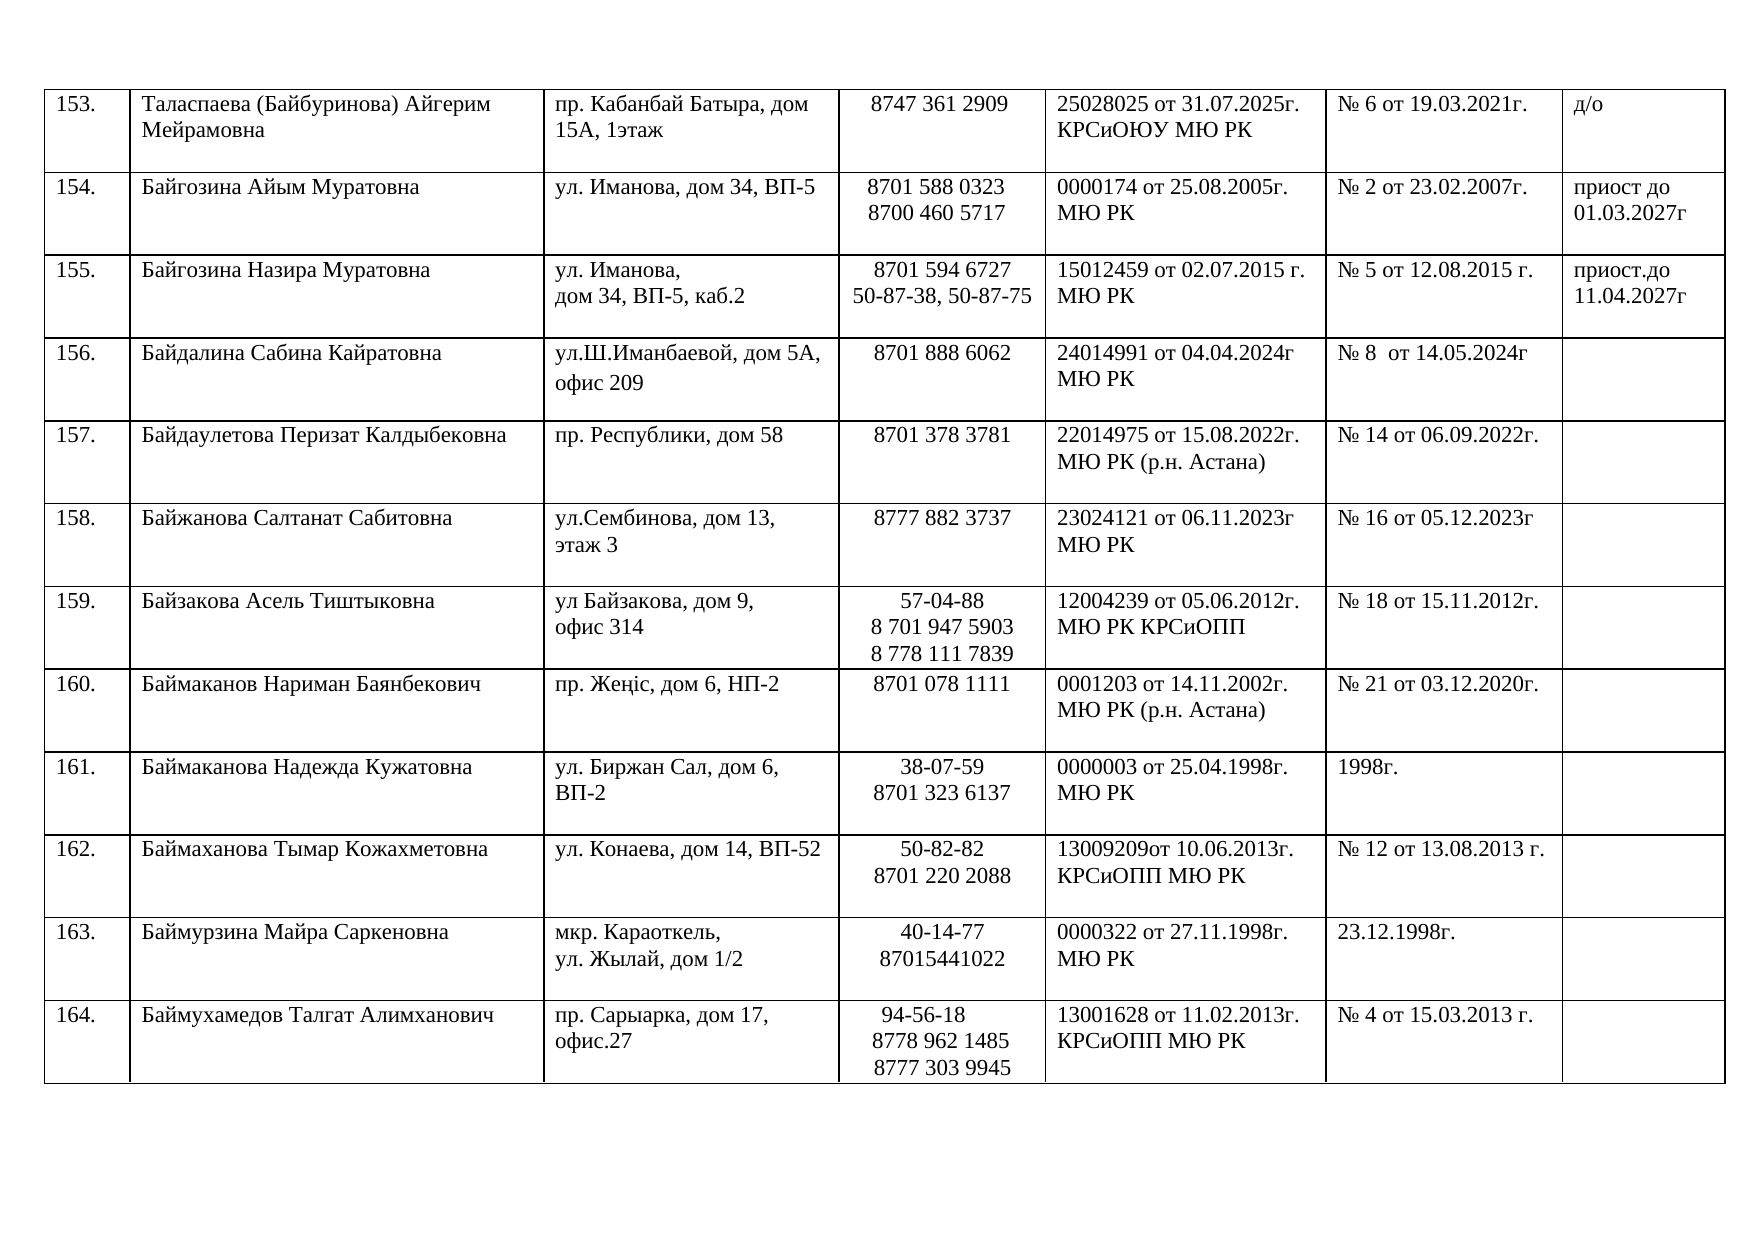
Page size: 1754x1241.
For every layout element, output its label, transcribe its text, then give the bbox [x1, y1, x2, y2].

table_cell 8701 594 6727 50-87-38, 50-87-75 [840, 256, 1045, 337]
table_cell мкр. Караоткель, ул. Жылай, дом 1/2 [545, 918, 838, 999]
table_cell [1563, 836, 1724, 917]
table_cell 15012459 от 02.07.2015 г. МЮ РК [1046, 256, 1325, 337]
table_cell Байжанова Салтанат Сабитовна [131, 504, 543, 586]
table_cell 23.12.1998г. [1327, 918, 1562, 999]
table_cell 8777 882 3737 [840, 504, 1045, 586]
table_cell 57-04-88 8 701 947 5903 8 778 111 7839 [840, 587, 1045, 668]
table_cell 1998г. [1327, 753, 1562, 834]
table_cell ул. Конаева, дом 14, ВП-52 [545, 836, 838, 917]
table_cell Байгозина Айым Муратовна [131, 173, 543, 254]
table_cell ул. Иманова, дом 34, ВП-5, каб.2 [545, 256, 838, 337]
table_cell 50-82-82 8701 220 2088 [840, 836, 1045, 917]
table_cell [45, 670, 129, 751]
table_cell [45, 504, 129, 586]
table_cell ул.Сембинова, дом 13, этаж 3 [545, 504, 838, 586]
table_cell [45, 836, 129, 917]
table_cell 12004239 от 05.06.2012г. МЮ РК КРСиОПП [1046, 587, 1325, 668]
table_cell пр. Жеңіс, дом 6, НП-2 [545, 670, 838, 751]
table_cell пр. Кабанбай Батыра, дом 15А, 1этаж [545, 90, 838, 171]
table_cell № 16 от 05.12.2023г [1327, 504, 1562, 586]
table_cell [1563, 1001, 1724, 1082]
table_cell № 8 от 14.05.2024г [1327, 339, 1562, 420]
table_cell 23024121 от 06.11.2023г МЮ РК [1046, 504, 1325, 586]
table_cell 0000174 от 25.08.2005г. МЮ РК [1046, 173, 1325, 254]
table_cell [1563, 422, 1724, 503]
table_cell [45, 339, 129, 420]
table_cell [1563, 339, 1724, 420]
table_cell пр. Республики, дом 58 [545, 422, 838, 503]
table_cell Баймухамедов Талгат Алимханович [131, 1001, 543, 1082]
table_cell Байгозина Назира Муратовна [131, 256, 543, 337]
table_cell 0001203 от 14.11.2002г. МЮ РК (р.н. Астана) [1046, 670, 1325, 751]
table_cell [45, 256, 129, 337]
table_cell Байдаулетова Перизат Калдыбековна [131, 422, 543, 503]
table_cell 22014975 от 15.08.2022г. МЮ РК (р.н. Астана) [1046, 422, 1325, 503]
table_cell № 5 от 12.08.2015 г. [1327, 256, 1562, 337]
table_cell Таласпаева (Байбуринова) Айгерим Мейрамовна [131, 90, 543, 171]
table_cell [45, 173, 129, 254]
table_cell приост до 01.03.2027г [1563, 173, 1724, 254]
table_cell ул. Иманова, дом 34, ВП-5 [545, 173, 838, 254]
table_cell ул Байзакова, дом 9, офис 314 [545, 587, 838, 668]
table_cell [1563, 587, 1724, 668]
table_cell Баймаканова Надежда Кужатовна [131, 753, 543, 834]
table_cell [1563, 504, 1724, 586]
table_cell [45, 422, 129, 503]
table_cell 13009209от 10.06.2013г. КРСиОПП МЮ РК [1046, 836, 1325, 917]
table_cell 94-56-18 8778 962 1485 8777 303 9945 [840, 1001, 1045, 1082]
table_cell [1563, 670, 1724, 751]
table_cell 24014991 от 04.04.2024г МЮ РК [1046, 339, 1325, 420]
table_cell № 21 от 03.12.2020г. [1327, 670, 1562, 751]
table_cell 8701 888 6062 [840, 339, 1045, 420]
table_cell ул.Ш.Иманбаевой, дом 5А, офис 209 [545, 339, 838, 420]
table_cell 8701 588 0323 8700 460 5717 [840, 173, 1045, 254]
table_cell 13001628 от 11.02.2013г. КРСиОПП МЮ РК [1046, 1001, 1325, 1082]
table_cell № 4 от 15.03.2013 г. [1327, 1001, 1562, 1082]
table_cell 8701 378 3781 [840, 422, 1045, 503]
table_cell 8747 361 2909 [840, 90, 1045, 171]
table_cell приост.до 11.04.2027г [1563, 256, 1724, 337]
table_cell Байдалина Сабина Кайратовна [131, 339, 543, 420]
table_cell № 18 от 15.11.2012г. [1327, 587, 1562, 668]
table_cell Баймаханова Тымар Кожахметовна [131, 836, 543, 917]
table_cell [45, 753, 129, 834]
table_cell 38-07-59 8701 323 6137 [840, 753, 1045, 834]
table_cell 40-14-77 87015441022 [840, 918, 1045, 999]
table_cell 0000003 от 25.04.1998г. МЮ РК [1046, 753, 1325, 834]
table_cell пр. Сарыарка, дом 17, офис.27 [545, 1001, 838, 1082]
table_cell 8701 078 1111 [840, 670, 1045, 751]
table_cell [45, 90, 129, 171]
table_cell Баймаканов Нариман Баянбекович [131, 670, 543, 751]
table_cell [45, 918, 129, 999]
table_cell [1563, 918, 1724, 999]
table_cell Байзакова Асель Тиштыковна [131, 587, 543, 668]
table_cell [45, 587, 129, 668]
table_cell д/о [1563, 90, 1724, 171]
table_cell № 2 от 23.02.2007г. [1327, 173, 1562, 254]
table_cell Баймурзина Майра Саркеновна [131, 918, 543, 999]
table_cell 25028025 от 31.07.2025г. КРСиОЮУ МЮ РК [1046, 90, 1325, 171]
table_cell № 12 от 13.08.2013 г. [1327, 836, 1562, 917]
table_cell № 14 от 06.09.2022г. [1327, 422, 1562, 503]
table_cell № 6 от 19.03.2021г. [1327, 90, 1562, 171]
table_cell 0000322 от 27.11.1998г. МЮ РК [1046, 918, 1325, 999]
table_cell [1563, 753, 1724, 834]
table_cell ул. Биржан Сал, дом 6, ВП-2 [545, 753, 838, 834]
table_cell [45, 1001, 129, 1082]
